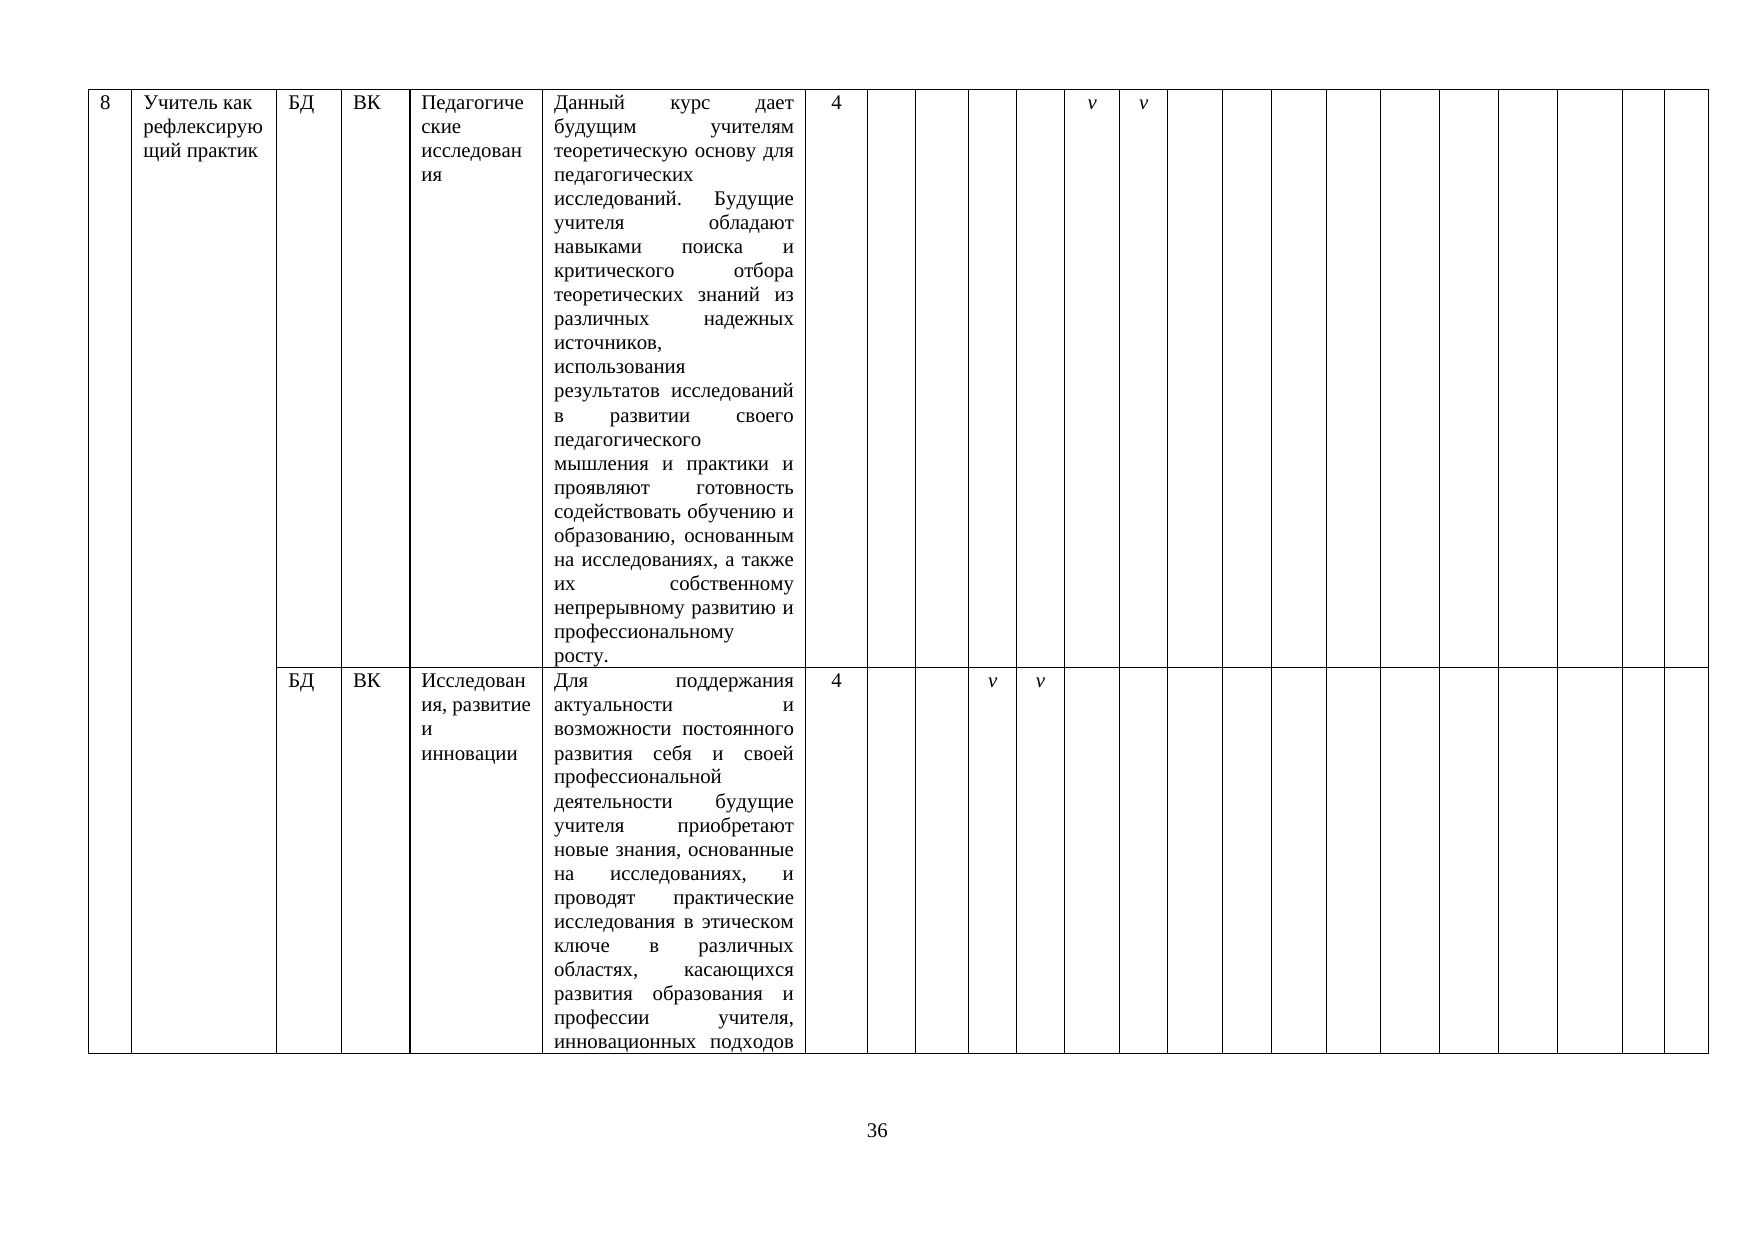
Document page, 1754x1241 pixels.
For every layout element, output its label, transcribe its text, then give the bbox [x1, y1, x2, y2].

table_cell v [1120, 90, 1167, 667]
table_cell [1558, 90, 1622, 667]
table_cell [1623, 668, 1664, 1053]
table_cell v [1017, 668, 1064, 1053]
table_cell [1272, 90, 1326, 667]
table_cell [1168, 90, 1222, 667]
table_cell 8 [89, 90, 131, 1053]
table_cell [1381, 90, 1439, 667]
table_cell [1440, 90, 1498, 667]
table_cell [1223, 90, 1271, 667]
table_cell [916, 668, 968, 1053]
table_cell Данный курс дает будущим учителям теоретическую основу для педагогических исследований. Будущие учителя обладают навыками поиска и критического отбора теоретических знаний из различных надежных источников, использования результатов исследований в развитии своего педагогического мышления и практики и проявляют готовность содействовать обучению и образованию, основанным на исследованиях, а также их собственному непрерывному развитию и профессиональному росту. [543, 90, 805, 667]
table_cell ВК [342, 668, 409, 1053]
table_cell [1440, 668, 1498, 1053]
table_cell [411, 668, 542, 1053]
table_cell [1623, 90, 1664, 667]
table_cell [1665, 668, 1708, 1053]
table_cell БД [277, 668, 341, 1053]
table_cell ВК [342, 90, 409, 667]
table_cell Учитель как рефлексирующий практик [132, 90, 276, 1053]
table_cell БД [277, 90, 341, 667]
table_cell [1327, 90, 1380, 667]
table_cell [1665, 90, 1708, 667]
table_cell [1558, 668, 1622, 1053]
table_cell [916, 90, 968, 667]
table_cell 4 [806, 90, 867, 667]
table_cell [1168, 668, 1222, 1053]
table_cell [868, 668, 915, 1053]
table_cell [1499, 90, 1557, 667]
table_cell [868, 90, 915, 667]
table_cell [1381, 668, 1439, 1053]
table_cell [969, 90, 1016, 667]
table_cell 4 [806, 668, 867, 1053]
table_cell [1017, 90, 1064, 667]
table_cell v [969, 668, 1016, 1053]
table_cell [1223, 668, 1271, 1053]
table_cell [1327, 668, 1380, 1053]
table_cell [1120, 668, 1167, 1053]
table_cell Педагогические исследования [411, 90, 542, 667]
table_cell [543, 668, 805, 1053]
table_cell [1272, 668, 1326, 1053]
table_cell [1499, 668, 1557, 1053]
table_cell [1065, 668, 1119, 1053]
table_cell v [1065, 90, 1119, 667]
